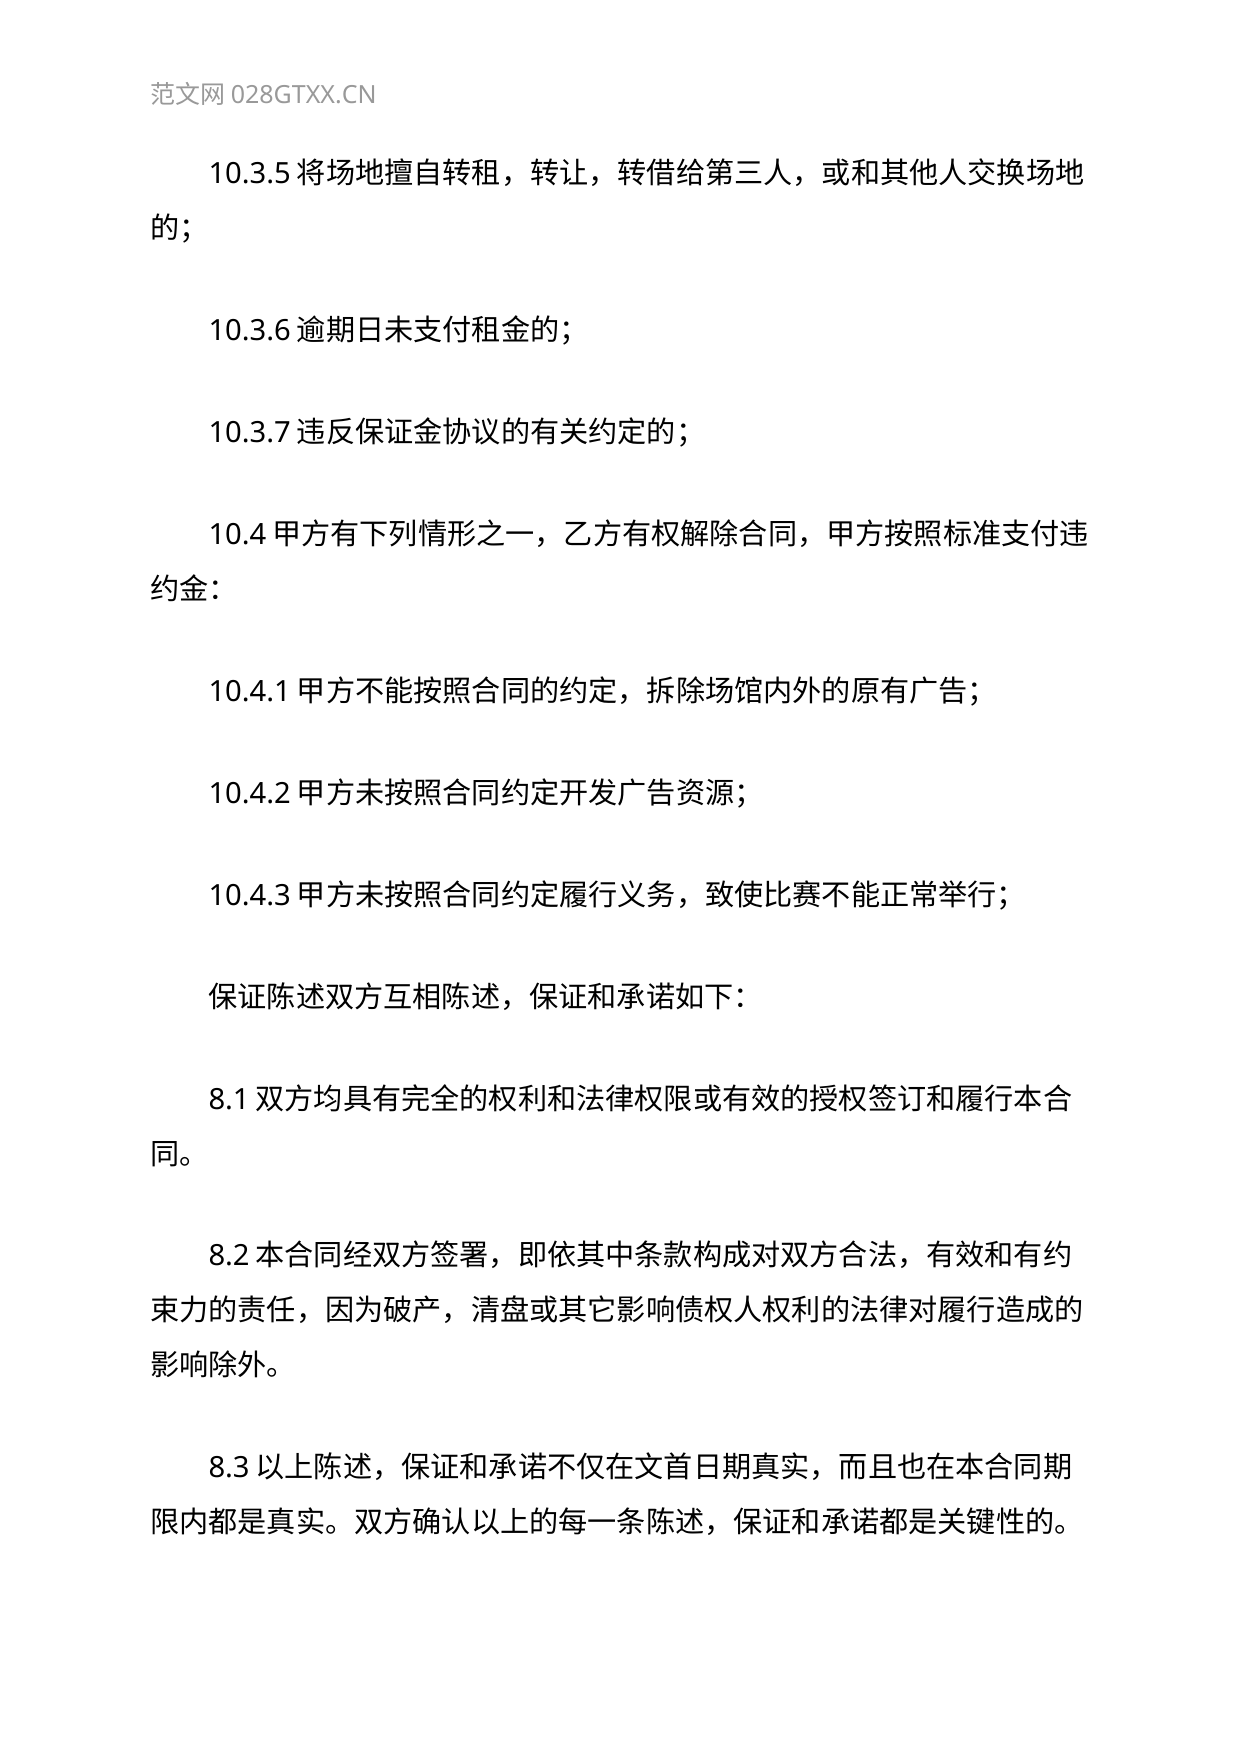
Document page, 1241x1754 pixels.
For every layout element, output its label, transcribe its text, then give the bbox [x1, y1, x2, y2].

text 10.4甲方有下列情形之一，乙方有权解除合同，甲方按照标准支付违约金： [150, 511, 1090, 608]
text 8.2本合同经双方签署，即依其中条款构成对双方合法，有效和有约束力的责任，因为破产，清盘或其它影响债权人权利的法律对履行造成的影响除外。 [150, 1232, 1090, 1384]
text 10.4.2甲方未按照合同约定开发广告资源； [150, 769, 1090, 812]
text 10.3.6逾期日未支付租金的； [150, 307, 1090, 349]
text 10.3.7违反保证金协议的有关约定的； [150, 409, 1090, 451]
text 10.4.1甲方不能按照合同的约定，拆除场馆内外的原有广告； [150, 667, 1090, 710]
text 8.1双方均具有完全的权利和法律权限或有效的授权签订和履行本合同。 [150, 1075, 1090, 1172]
text 保证陈述双方互相陈述，保证和承诺如下： [150, 973, 1090, 1016]
text 10.4.3甲方未按照合同约定履行义务，致使比赛不能正常举行； [150, 871, 1090, 914]
text 10.3.5将场地擅自转租，转让，转借给第三人，或和其他人交换场地的； [150, 150, 1090, 247]
text 8.3以上陈述，保证和承诺不仅在文首日期真实，而且也在本合同期限内都是真实。双方确认以上的每一条陈述，保证和承诺都是关键性的。 [150, 1444, 1090, 1541]
